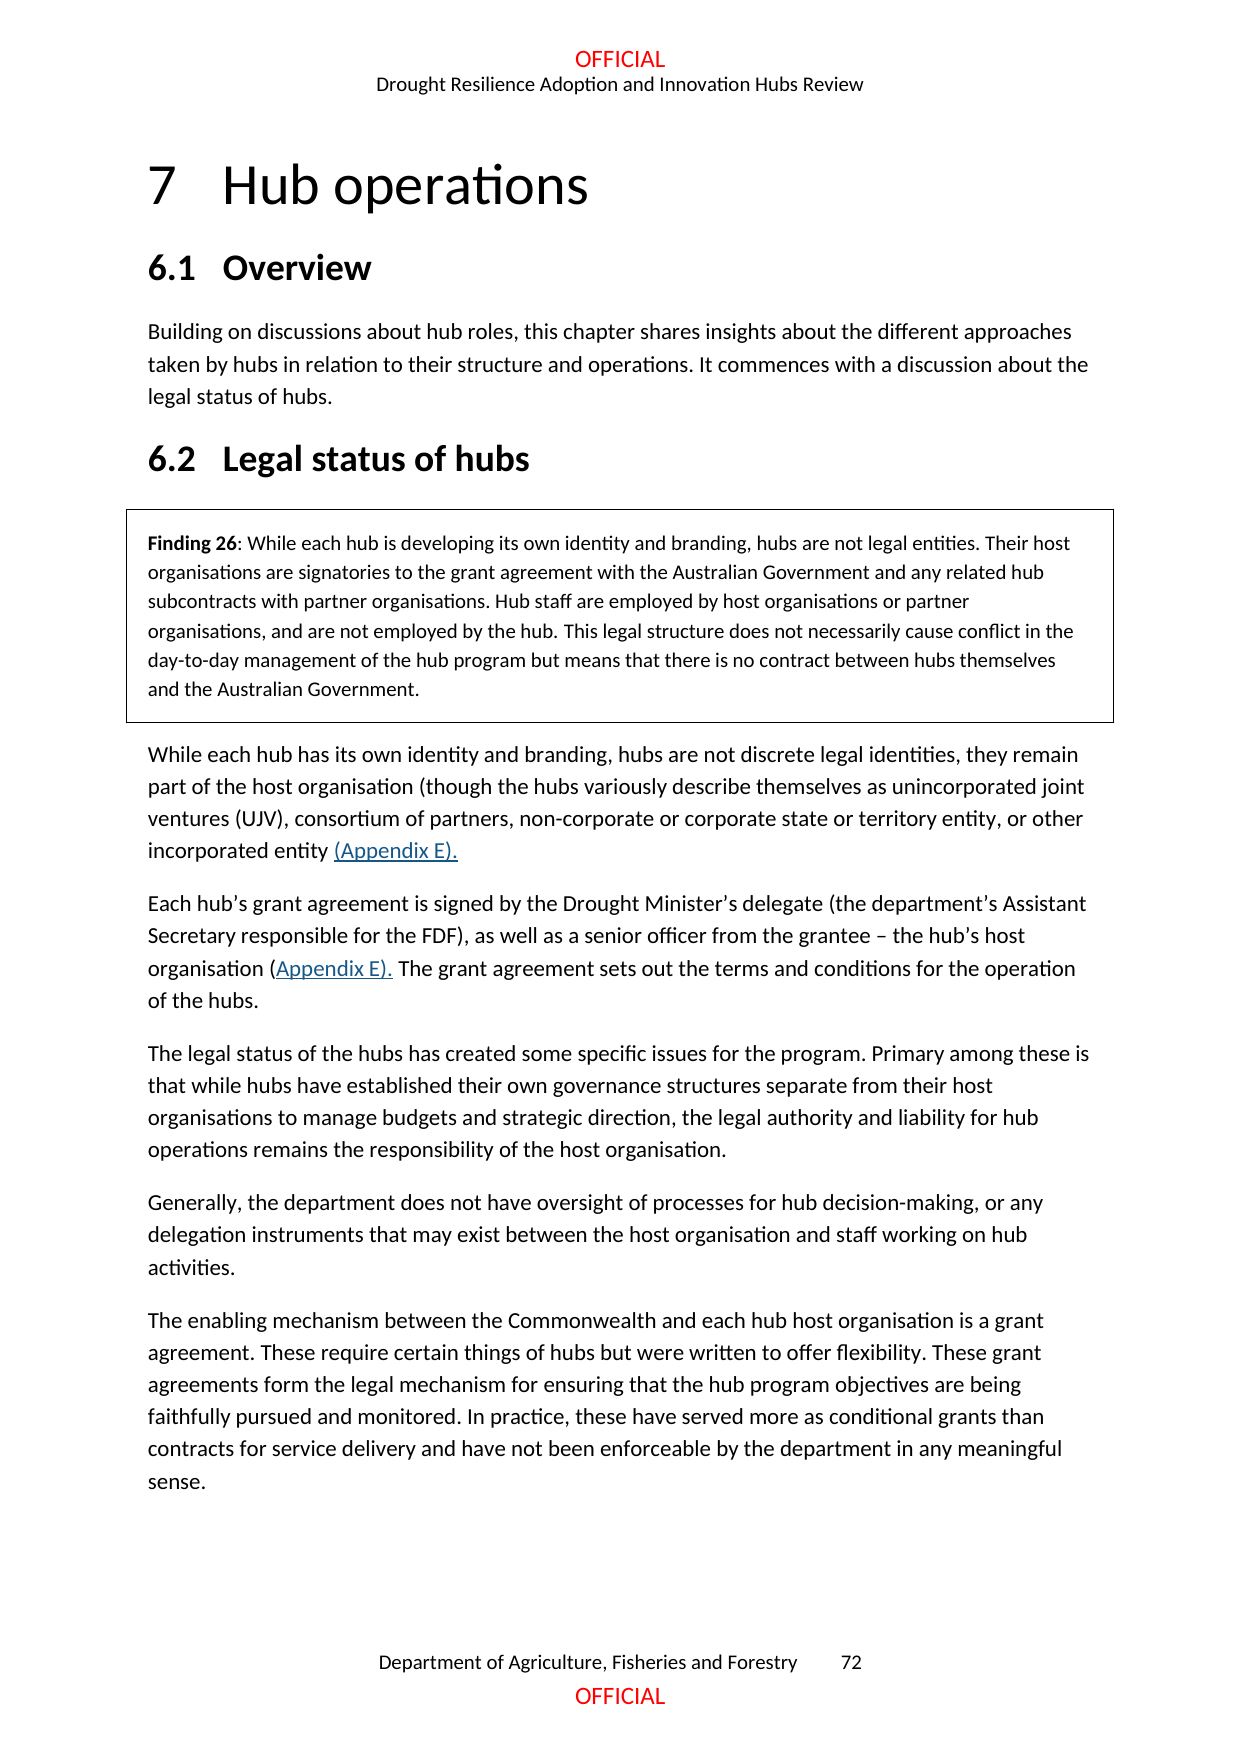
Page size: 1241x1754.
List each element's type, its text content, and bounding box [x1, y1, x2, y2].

text Each hub’s grant agreement is signed by the Drought Minister’s delegate (the department’s Assistant Secretary responsible for the FDF), as well as a senior officer from the grantee – the hub’s host organisation (Appendix E). The grant agreement sets out the terms and conditions for the operation of the hubs. [148, 889, 1092, 1014]
text Generally, the department does not have oversight of processes for hub decision-making, or any delegation instruments that may exist between the host organisation and staff working on hub activities. [148, 1188, 1092, 1281]
subtitle Legal status of hubs [148, 435, 1092, 481]
subtitle Overview [148, 244, 1092, 290]
text The enabling mechanism between the Commonwealth and each hub host organisation is a grant agreement. These require certain things of hubs but were written to offer flexibility. These grant agreements form the legal mechanism for ensuring that the hub program objectives are being faithfully pursued and monitored. In practice, these have served more as conditional grants than contracts for service delivery and have not been enforceable by the department in any meaningful sense. [148, 1306, 1092, 1495]
subtitle Hub operations [148, 148, 1092, 219]
text Building on discussions about hub roles, this chapter shares insights about the different approaches taken by hubs in relation to their structure and operations. It commences with a discussion about the legal status of hubs. [148, 317, 1092, 410]
text The legal status of the hubs has created some specific issues for the program. Primary among these is that while hubs have established their own governance structures separate from their host organisations to manage budgets and strategic direction, the legal authority and liability for hub operations remains the responsibility of the host organisation. [148, 1039, 1092, 1163]
text Finding 26: While each hub is developing its own identity and branding, hubs are not legal entities. Their host organisations are signatories to the grant agreement with the Australian Government and any related hub subcontracts with partner organisations. Hub staff are employed by host organisations or partner organisations, and are not employed by the hub. This legal structure does not necessarily cause conflict in the day-to-day management of the hub program but means that there is no contract between hubs themselves and the Australian Government. [127, 510, 1113, 722]
text While each hub has its own identity and branding, hubs are not discrete legal identities, they remain part of the host organisation (though the hubs variously describe themselves as unincorporated joint ventures (UJV), consortium of partners, non-corporate or corporate state or territory entity, or other incorporated entity (Appendix E). [148, 740, 1092, 864]
